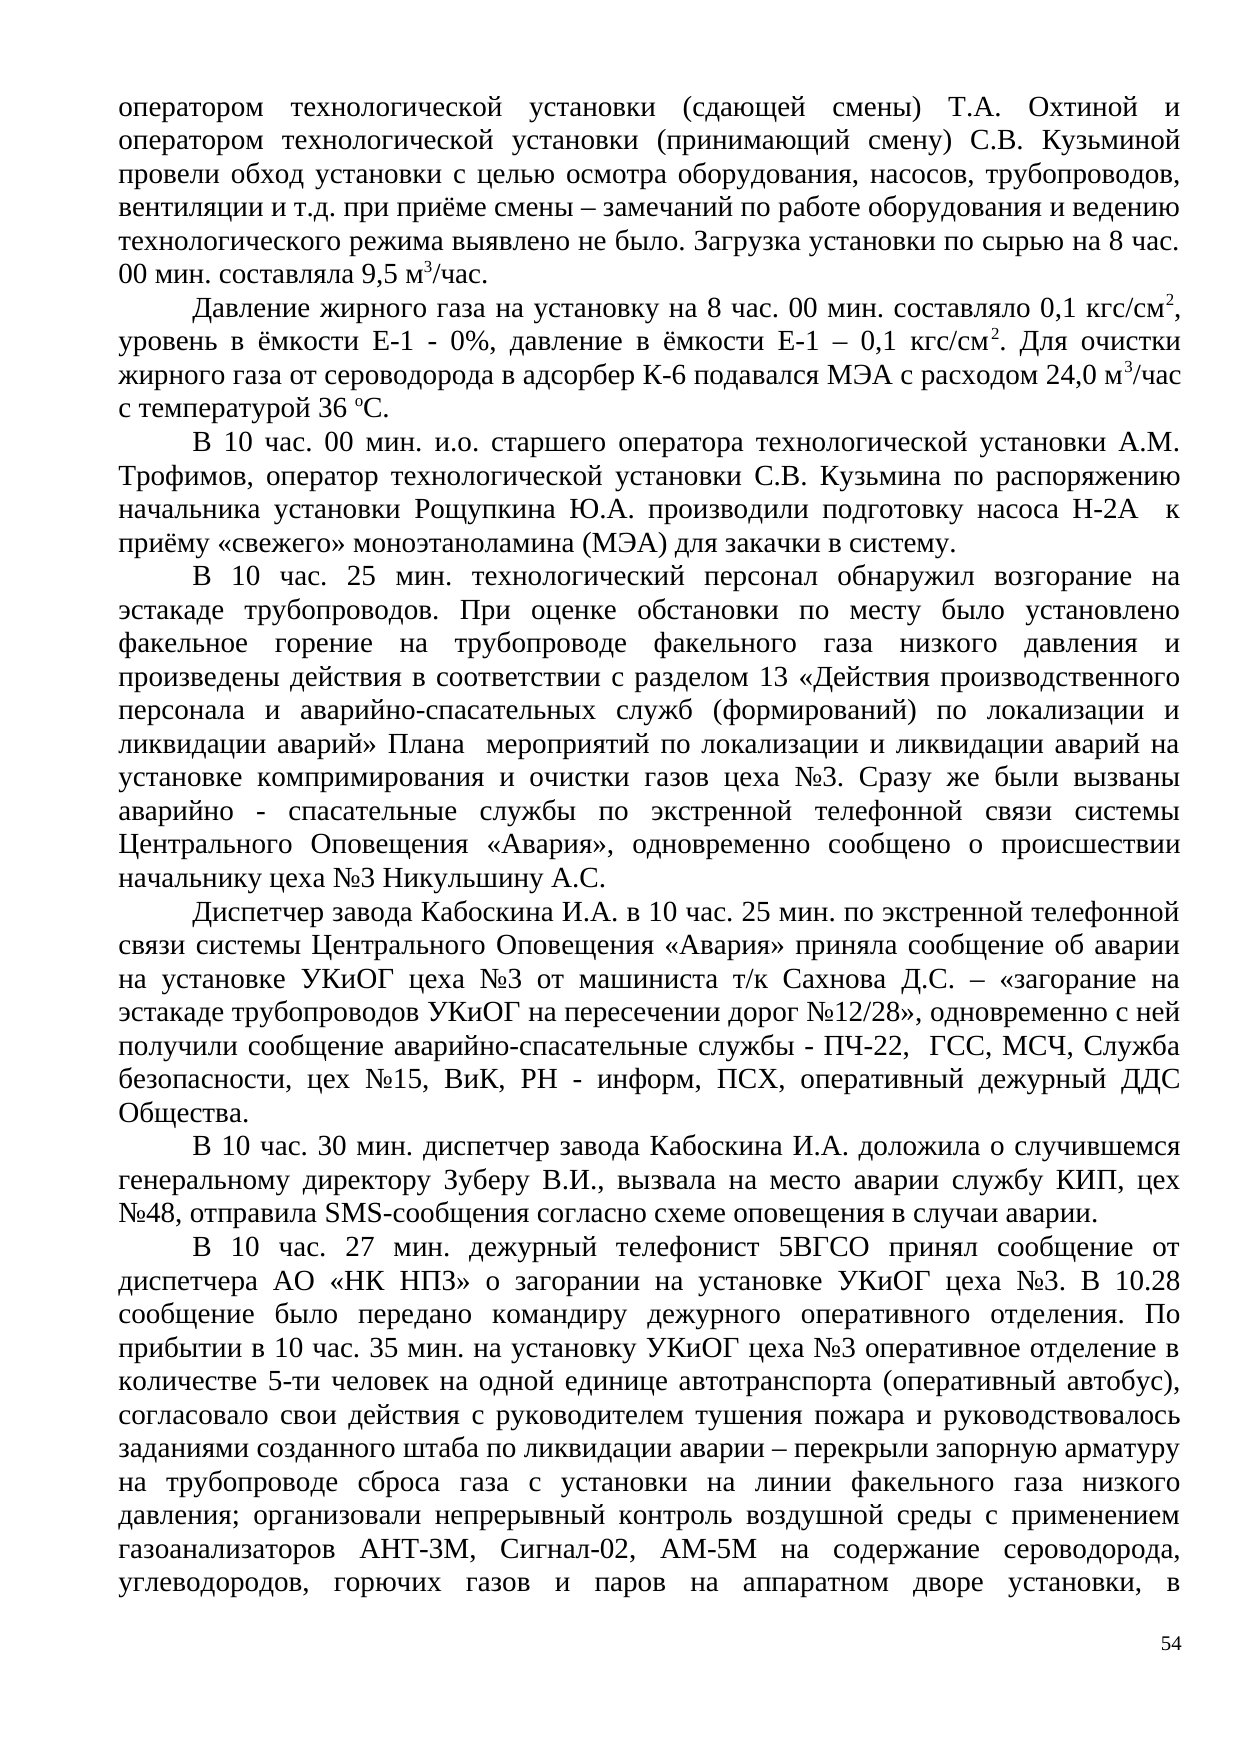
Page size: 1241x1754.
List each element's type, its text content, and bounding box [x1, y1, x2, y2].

text В 10 час. 00 мин. и.о. старшего оператора технологической установки А.М. Трофимов, оператор технологической установки С.В. Кузьмина по распоряжению начальника установки Рощупкина Ю.А. производили подготовку насоса Н-2А к приёму «свежего» моноэтаноламина (МЭА) для закачки в систему. [118, 424, 1181, 558]
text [118, 1229, 1181, 1598]
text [118, 89, 1181, 290]
text В 10 час. 25 мин. технологический персонал обнаружил возгорание на эстакаде трубопроводов. При оценке обстановки по месту было установлено факельное горение на трубопроводе факельного газа низкого давления и произведены действия в соответствии с разделом 13 «Действия производственного персонала и аварийно-спасательных служб (формирований) по локализации и ликвидации аварий» Плана мероприятий по локализации и ликвидации аварий на установке компримирования и очистки газов цеха №3. Сразу же были вызваны аварийно - спасательные службы по экстренной телефонной связи системы Центрального Оповещения «Авария», одновременно сообщено о происшествии начальнику цеха №3 Никульшину А.С. [118, 558, 1181, 894]
text Давление жирного газа на установку на 8 час. 00 мин. составляло 0,1 кгс/см2, уровень в ёмкости Е-1 - 0%, давление в ёмкости Е-1 – 0,1 кгс/см2. Для очистки жирного газа от сероводорода в адсорбер К-6 подавался МЭА с расходом 24,0 м3/час с температурой 36 оС. [118, 290, 1181, 424]
text В 10 час. 30 мин. диспетчер завода Кабоскина И.А. доложила о случившемся генеральному директору Зуберу В.И., вызвала на место аварии службу КИП, цех №48, отправила SMS-сообщения согласно схеме оповещения в случаи аварии. [118, 1128, 1181, 1229]
text Диспетчер завода Кабоскина И.А. в 10 час. 25 мин. по экстренной телефонной связи системы Центрального Оповещения «Авария» приняла сообщение об аварии на установке УКиОГ цеха №3 от машиниста т/к Сахнова Д.С. – «загорание на эстакаде трубопроводов УКиОГ на пересечении дорог №12/28», одновременно с ней получили сообщение аварийно-спасательные службы - ПЧ-22, ГСС, МСЧ, Служба безопасности, цех №15, ВиК, РН - информ, ПСХ, оперативный дежурный ДДС Общества. [118, 894, 1181, 1128]
